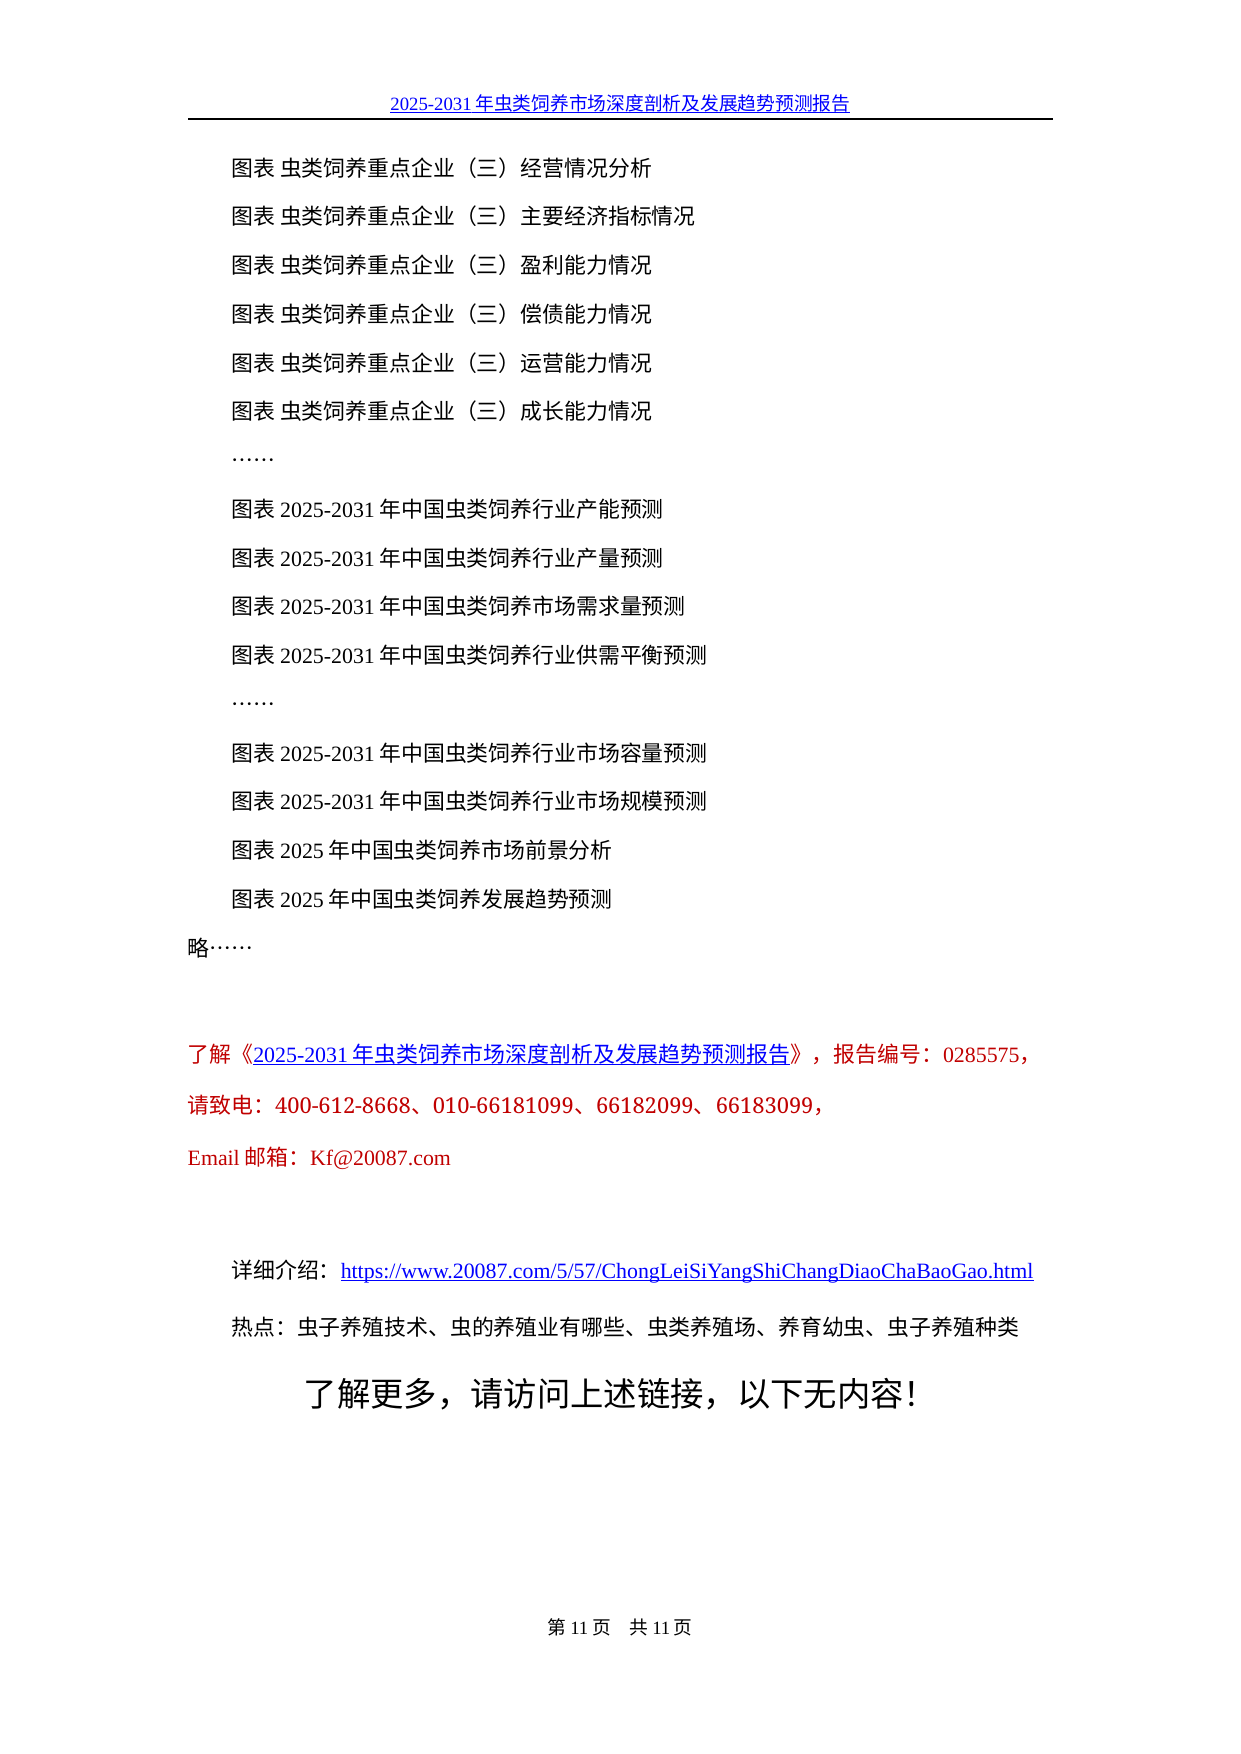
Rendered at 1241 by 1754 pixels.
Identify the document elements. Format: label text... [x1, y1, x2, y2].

text 详细介绍：https://www.20087.com/5/57/ChongLeiSiYangShiChangDiaoChaBaoGao.html [187, 1253, 1053, 1285]
text Email邮箱：Kf@20087.com [187, 1140, 1053, 1172]
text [187, 150, 1053, 963]
title 了解更多，请访问上述链接，以下无内容！ [187, 1359, 1053, 1424]
text 热点：虫子养殖技术、虫的养殖业有哪些、虫类养殖场、养育幼虫、虫子养殖种类 [187, 1309, 1053, 1342]
text 了解《2025-2031年虫类饲养市场深度剖析及发展趋势预测报告》，报告编号：0285575， [187, 1037, 1053, 1069]
text 请致电：400-612-8668、010-66181099、66182099、66183099， [187, 1088, 1053, 1121]
